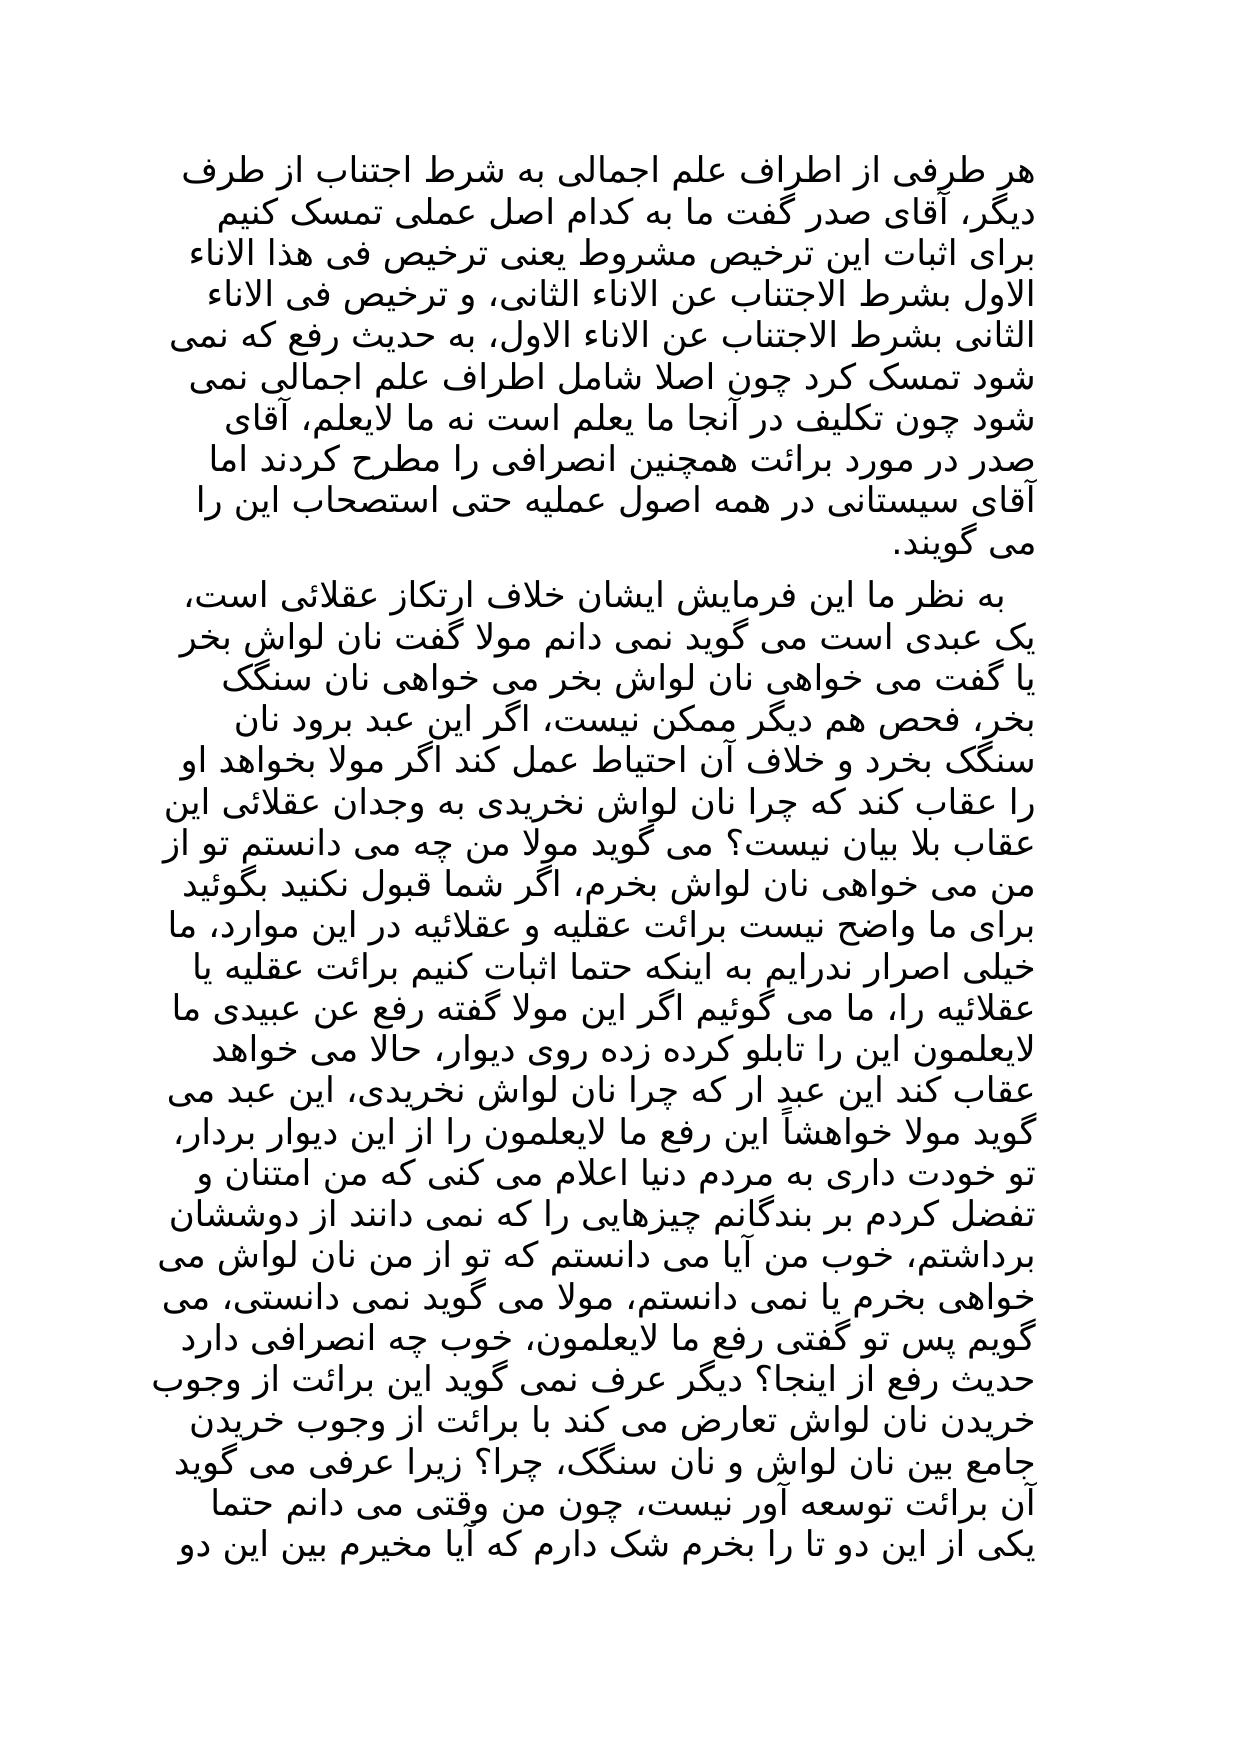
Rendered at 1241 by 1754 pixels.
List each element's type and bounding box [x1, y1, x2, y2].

text [150, 575, 1037, 1565]
text [150, 150, 1037, 562]
